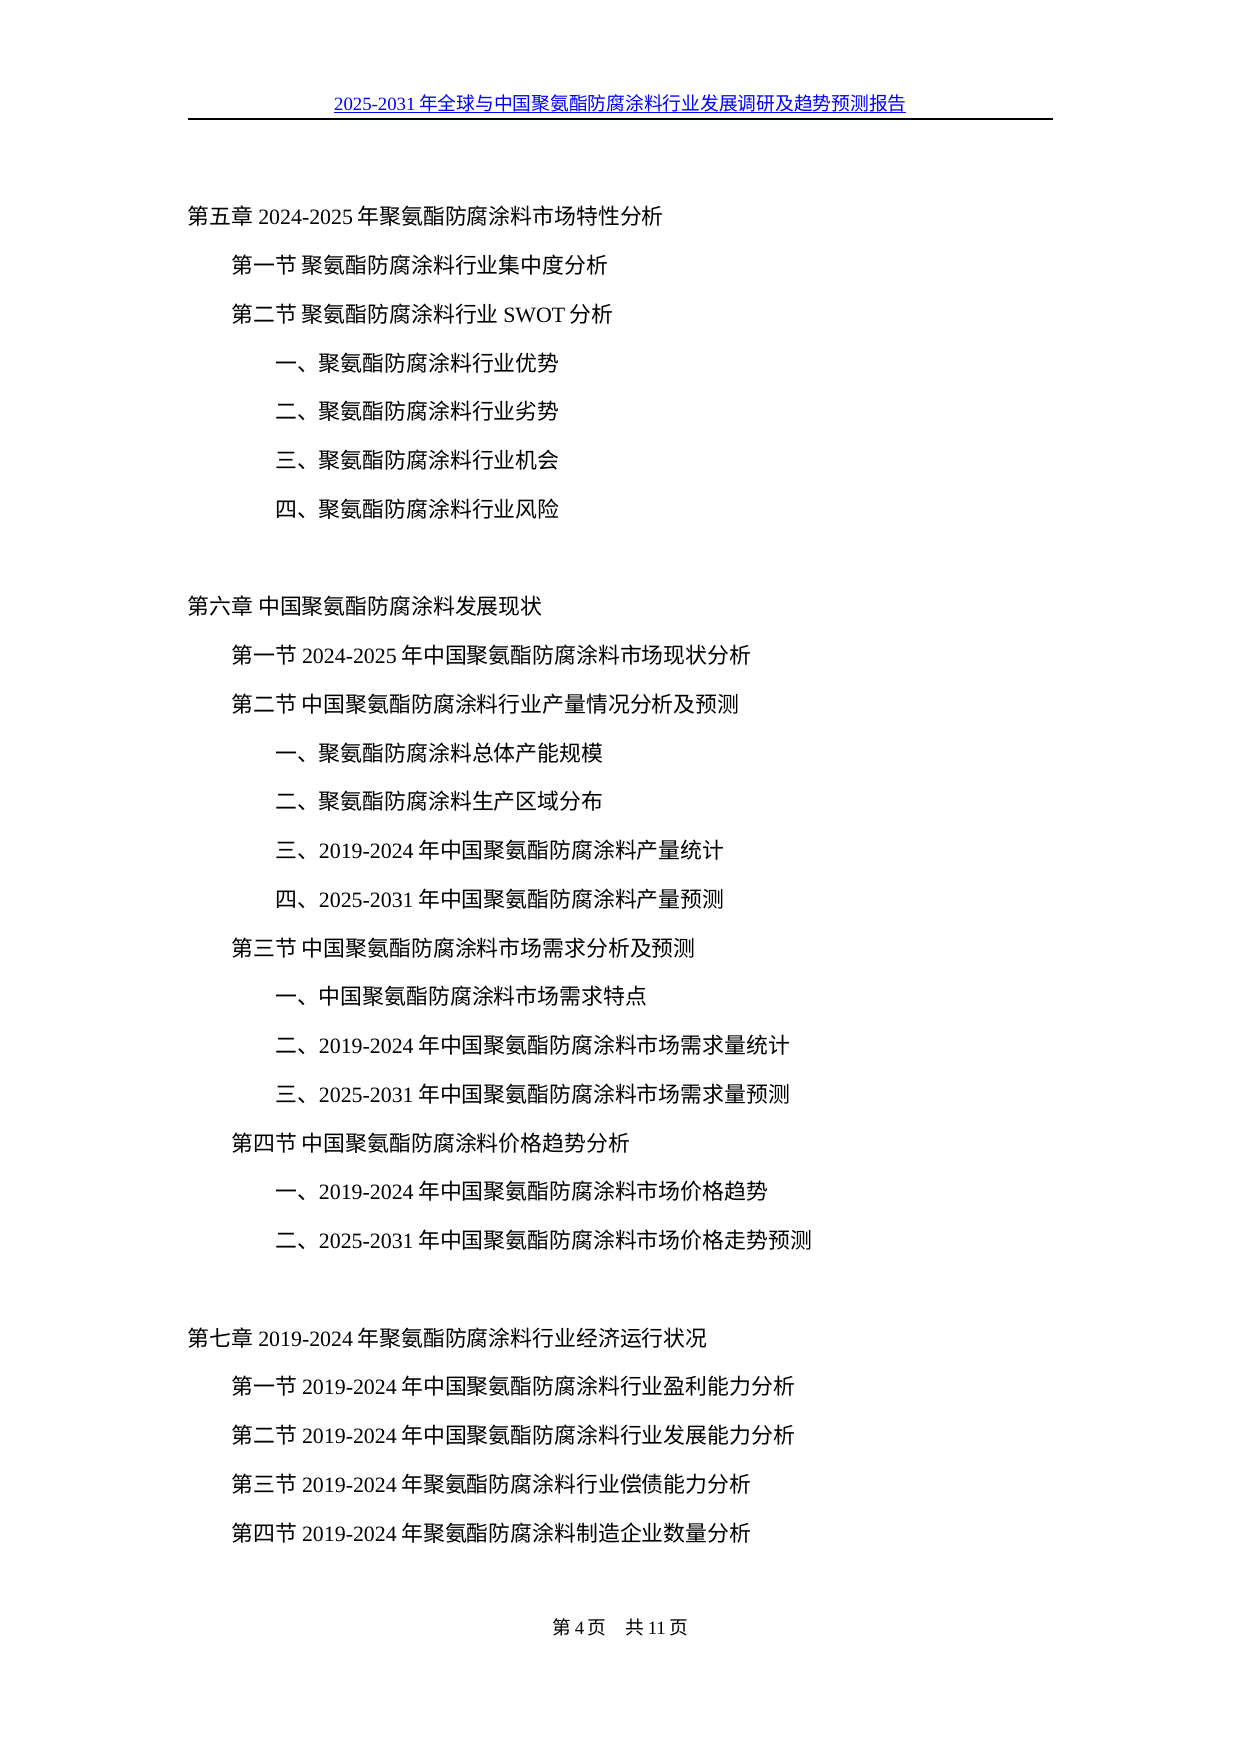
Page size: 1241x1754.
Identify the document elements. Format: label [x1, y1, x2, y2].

text [187, 150, 1053, 1548]
